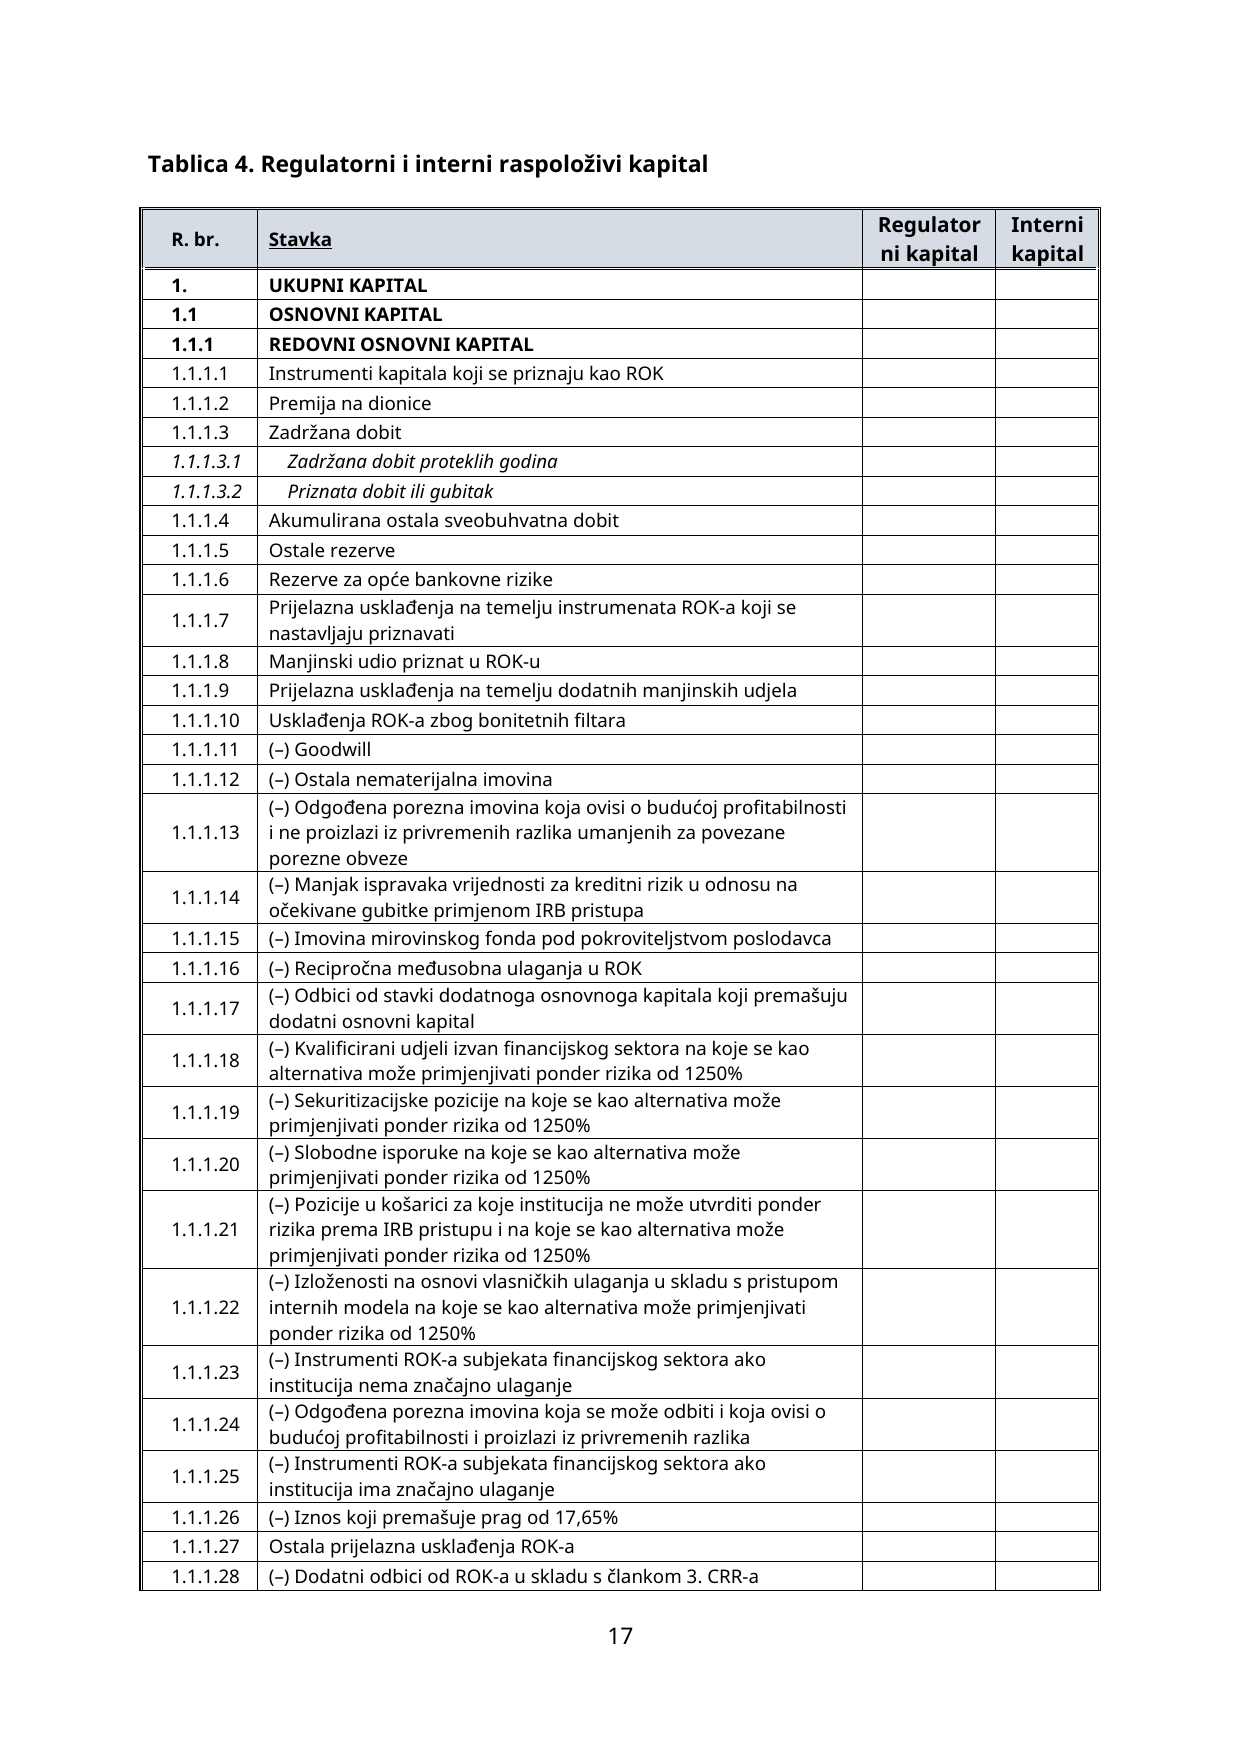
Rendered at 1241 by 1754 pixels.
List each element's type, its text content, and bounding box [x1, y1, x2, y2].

table_cell [863, 765, 995, 793]
table_header R. br. [143, 210, 257, 267]
table_cell (–) Instrumenti ROK-a subjekata financijskog sektora ako institucija ima značajno ulaganje [258, 1451, 862, 1502]
table_cell (–) Pozicije u košarici za koje institucija ne može utvrditi ponder rizika prema IRB pristupu i na koje se kao alternativa može primjenjivati ponder rizika od 1250% [258, 1191, 862, 1268]
table_cell (–) Recipročna međusobna ulaganja u ROK [258, 953, 862, 982]
table_cell [996, 329, 1098, 358]
table_cell 1.1.1.3.1 [143, 447, 257, 476]
table_cell [996, 1503, 1098, 1531]
table_cell [863, 300, 995, 328]
table_cell Usklađenja ROK-a zbog bonitetnih filtara [258, 706, 862, 734]
table_cell [996, 447, 1098, 476]
table_cell [863, 1035, 995, 1086]
table_header Interni kapital [996, 210, 1098, 267]
table_cell 1.1.1.27 [143, 1532, 257, 1561]
table_cell [996, 983, 1098, 1034]
table_cell [996, 924, 1098, 952]
table_cell [863, 270, 995, 299]
table_cell 1.1.1.25 [143, 1451, 257, 1502]
table_cell [996, 477, 1098, 505]
table_cell [863, 1139, 995, 1190]
table_cell 1.1.1.28 [143, 1562, 257, 1590]
table_cell [863, 1532, 995, 1561]
table_cell 1. [141, 267, 257, 299]
table_cell 1.1.1.4 [143, 506, 257, 535]
table_cell 1.1.1.5 [143, 536, 257, 564]
table_cell (–) Iznos koji premašuje prag od 17,65% [258, 1503, 862, 1531]
table_cell [863, 872, 995, 923]
table_cell 1.1.1.9 [143, 676, 257, 705]
table_cell (–) Instrumenti ROK-a subjekata financijskog sektora ako institucija nema značajno ulaganje [258, 1346, 862, 1397]
table_cell 1.1.1.7 [143, 595, 257, 646]
table_cell [863, 1087, 995, 1138]
table_cell [996, 536, 1098, 564]
table_cell [996, 418, 1098, 446]
table_cell 1.1.1.12 [143, 765, 257, 793]
table_cell Prijelazna usklađenja na temelju dodatnih manjinskih udjela [258, 676, 862, 705]
table_cell (–) Izloženosti na osnovi vlasničkih ulaganja u skladu s pristupom internih modela na koje se kao alternativa može primjenjivati ponder rizika od 1250% [258, 1269, 862, 1345]
table_cell 1.1.1.3.2 [143, 477, 257, 505]
table_cell 1.1.1.22 [143, 1269, 257, 1345]
table_cell [863, 676, 995, 705]
table_cell [863, 1269, 995, 1345]
table_cell [863, 983, 995, 1034]
table_cell [863, 506, 995, 535]
table_cell 1.1.1.16 [143, 953, 257, 982]
table_cell [996, 794, 1098, 871]
table_cell [996, 506, 1098, 535]
table_cell [863, 595, 995, 646]
table_cell (–) Odgođena porezna imovina koja ovisi o budućoj profitabilnosti i ne proizlazi iz privremenih razlika umanjenih za povezane porezne obveze [258, 794, 862, 871]
table_cell [863, 794, 995, 871]
table_header Stavka [258, 210, 862, 267]
table_cell [996, 953, 1098, 982]
table_cell [863, 536, 995, 564]
table_cell 1.1.1.26 [143, 1503, 257, 1531]
table_cell 1.1.1.3 [143, 418, 257, 446]
table_cell [996, 647, 1098, 675]
table_cell 1.1.1.11 [143, 735, 257, 764]
table_cell 1.1.1.1 [143, 359, 257, 387]
table_cell [996, 1035, 1098, 1086]
table_cell (–) Sekuritizacijske pozicije na koje se kao alternativa može primjenjivati ponder rizika od 1250% [258, 1087, 862, 1138]
table_cell (–) Kvalificirani udjeli izvan financijskog sektora na koje se kao alternativa može primjenjivati ponder rizika od 1250% [258, 1035, 862, 1086]
table_cell 1.1.1.23 [143, 1346, 257, 1397]
table_cell [996, 565, 1098, 594]
table_header Regulatorni kapital [863, 210, 995, 267]
table_cell 1.1.1.10 [143, 706, 257, 734]
table_cell OSNOVNI KAPITAL [258, 300, 862, 328]
table_cell [996, 595, 1098, 646]
table_cell [996, 300, 1098, 328]
table_cell [863, 953, 995, 982]
text Tablica 4. Regulatorni i interni raspoloživi kapital [148, 148, 1093, 179]
table_cell Priznata dobit ili gubitak [258, 477, 862, 505]
table_cell (–) Manjak ispravaka vrijednosti za kreditni rizik u odnosu na očekivane gubitke primjenom IRB pristupa [258, 872, 862, 923]
table_cell 1.1.1.17 [143, 983, 257, 1034]
table_cell Manjinski udio priznat u ROK-u [258, 647, 862, 675]
table_cell [996, 676, 1098, 705]
table_cell [996, 267, 1099, 299]
table_cell (–) Slobodne isporuke na koje se kao alternativa može primjenjivati ponder rizika od 1250% [258, 1139, 862, 1190]
table_cell [863, 447, 995, 476]
table_cell Rezerve za opće bankovne rizike [258, 565, 862, 594]
table_cell [863, 418, 995, 446]
table_cell [863, 565, 995, 594]
table_cell [863, 359, 995, 387]
table_cell [996, 735, 1098, 764]
table_cell [996, 1451, 1098, 1502]
table_cell [996, 872, 1098, 923]
table_cell [996, 1562, 1098, 1590]
table_cell [996, 359, 1098, 387]
table_cell [863, 477, 995, 505]
table_cell [863, 1451, 995, 1502]
table_cell [863, 1562, 995, 1590]
table_cell [996, 765, 1098, 793]
table_cell 1.1 [143, 300, 257, 328]
table_cell (–) Odbici od stavki dodatnoga osnovnoga kapitala koji premašuju dodatni osnovni kapital [258, 983, 862, 1034]
table_cell [996, 1269, 1098, 1345]
table_cell (–) Imovina mirovinskog fonda pod pokroviteljstvom poslodavca [258, 924, 862, 952]
table_cell (–) Goodwill [258, 735, 862, 764]
table_cell [996, 1139, 1098, 1190]
table_cell 1.1.1.15 [143, 924, 257, 952]
table_cell 1.1.1.24 [143, 1399, 257, 1449]
table_cell Akumulirana ostala sveobuhvatna dobit [258, 506, 862, 535]
table_cell Prijelazna usklađenja na temelju instrumenata ROK-a koji se nastavljaju priznavati [258, 595, 862, 646]
table_cell [996, 1399, 1098, 1449]
table_cell [863, 388, 995, 417]
table_cell [996, 1532, 1098, 1561]
table_cell [863, 924, 995, 952]
table_cell 1.1.1.6 [143, 565, 257, 594]
table_cell 1.1.1.20 [143, 1139, 257, 1190]
table_cell 1.1.1.13 [143, 794, 257, 871]
table_cell 1.1.1.2 [143, 388, 257, 417]
table_cell 1.1.1.8 [143, 647, 257, 675]
table_cell [996, 706, 1098, 734]
table_cell [863, 1503, 995, 1531]
table_cell [863, 735, 995, 764]
table_cell 1.1.1.18 [143, 1035, 257, 1086]
table_cell 1.1.1 [143, 329, 257, 358]
table_cell [996, 1191, 1098, 1268]
table_cell [996, 1087, 1098, 1138]
table_cell [863, 1346, 995, 1397]
table_cell Instrumenti kapitala koji se priznaju kao ROK [258, 359, 862, 387]
table_cell [863, 706, 995, 734]
table_cell [863, 329, 995, 358]
table_cell Zadržana dobit proteklih godina [258, 447, 862, 476]
table_cell 1.1.1.21 [143, 1191, 257, 1268]
table_cell REDOVNI OSNOVNI KAPITAL [258, 329, 862, 358]
table_cell Zadržana dobit [258, 418, 862, 446]
table_cell Premija na dionice [258, 388, 862, 417]
table_cell [996, 1346, 1098, 1397]
table_cell [996, 388, 1098, 417]
table_cell (–) Odgođena porezna imovina koja se može odbiti i koja ovisi o budućoj profitabilnosti i proizlazi iz privremenih razlika [258, 1399, 862, 1449]
table_cell [863, 647, 995, 675]
table_cell [863, 1191, 995, 1268]
table_cell (–) Ostala nematerijalna imovina [258, 765, 862, 793]
table_cell (–) Dodatni odbici od ROK-a u skladu s člankom 3. CRR-a [258, 1562, 862, 1590]
table_cell 1.1.1.14 [143, 872, 257, 923]
table_cell Ostala prijelazna usklađenja ROK-a [258, 1532, 862, 1561]
table_cell 1.1.1.19 [143, 1087, 257, 1138]
table_cell UKUPNI KAPITAL [258, 270, 862, 299]
table_cell [863, 1399, 995, 1449]
table_cell Ostale rezerve [258, 536, 862, 564]
